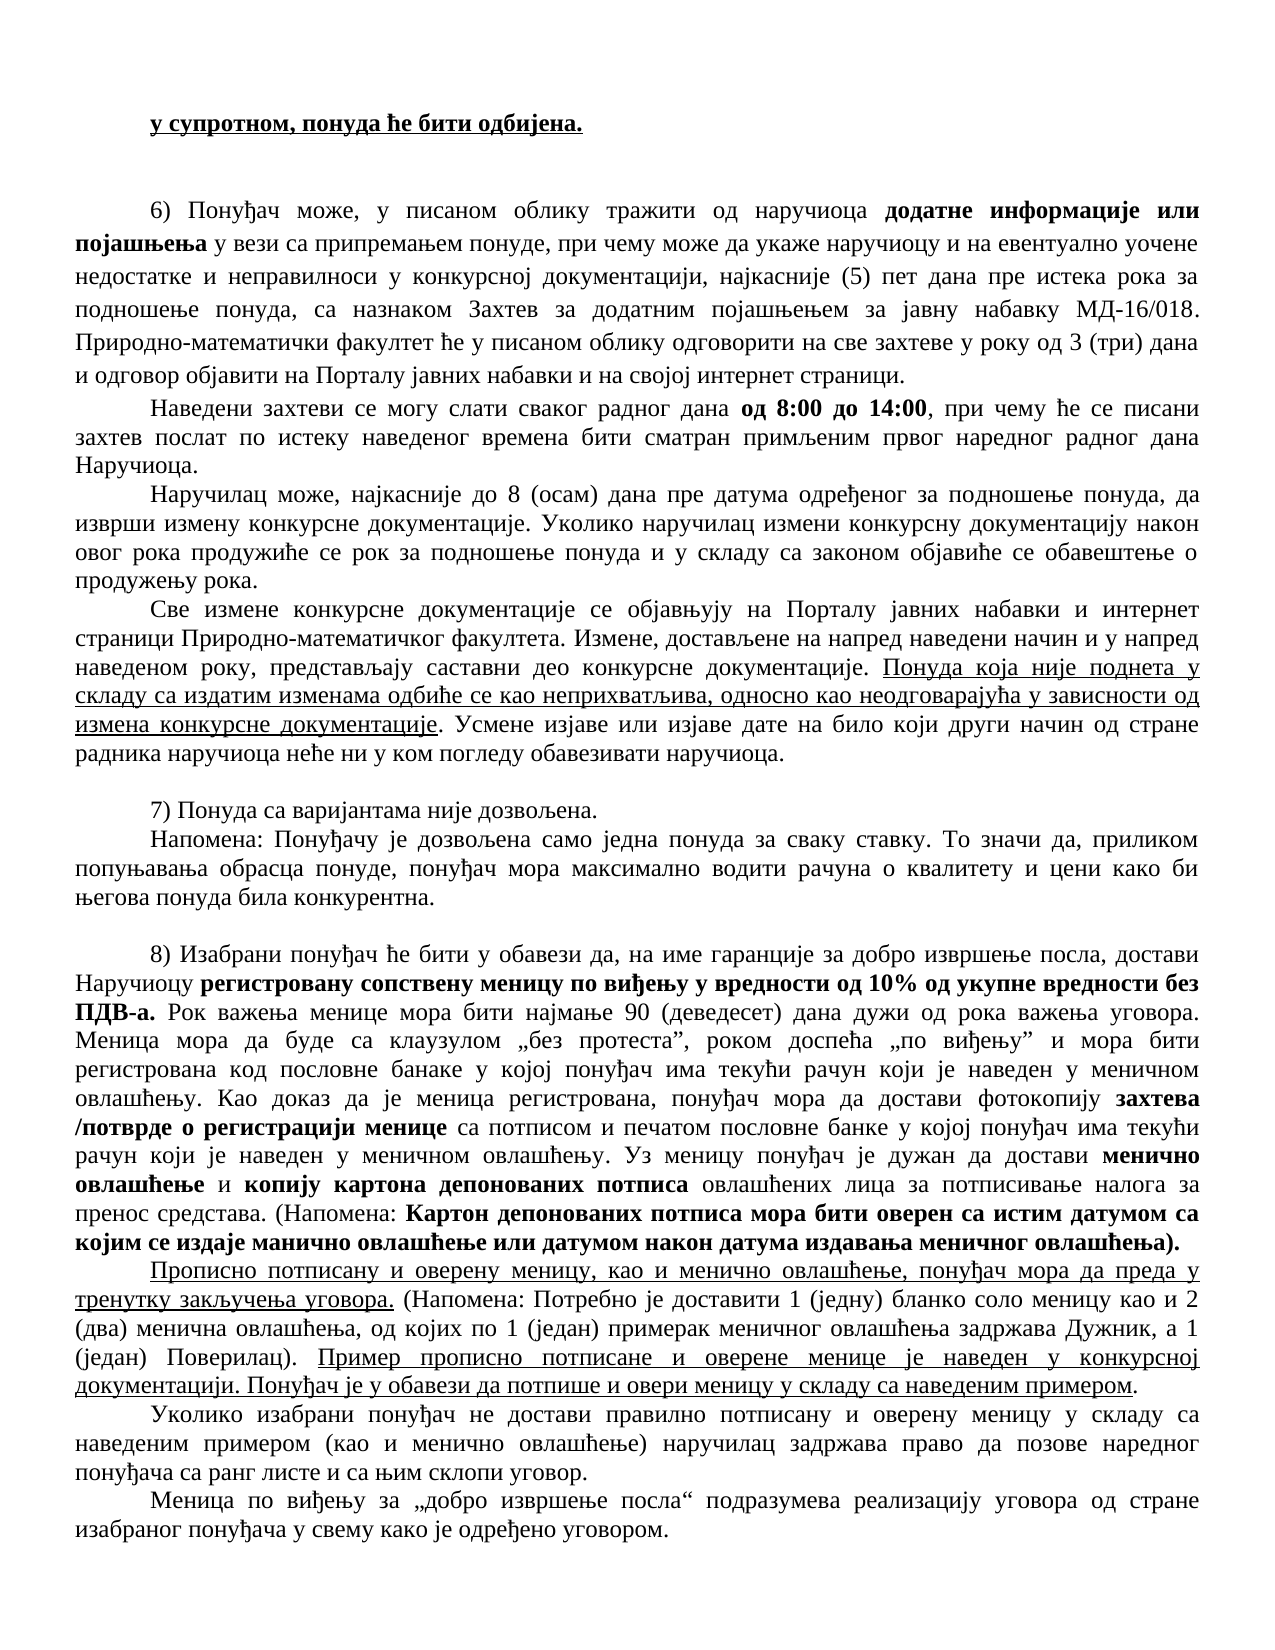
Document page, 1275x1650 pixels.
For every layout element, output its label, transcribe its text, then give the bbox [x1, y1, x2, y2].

text Наручилац може, најкасније до 8 (осам) дана пре датума одређеног за подношење понуда, да изврши измену конкурсне документације. Уколико наручилац измени конкурсну документацију након овог рока продужиће се рок за подношење понуда и у складу са законом објавиће се обавештење о продужењу рока. [75, 479, 1200, 594]
text 7) Понуда са варијантама није дозвољена. [75, 796, 1200, 824]
text Меница по виђењу за „добро извршење посла“ подразумева реализацију уговора од стране изабраног понуђача у свему како је одређено уговором. [75, 1486, 1200, 1543]
text Уколико изабрани понуђач не достави правилно потписану и оверену меницу у складу са наведеним примером (као и менично овлашћење) наручилац задржава право да позове наредног понуђача са ранг листе и са њим склопи уговор. [75, 1399, 1200, 1486]
text Наведени захтеви се могу слати сваког радног дана од 8:00 до 14:00, при чему ће се писани захтев послат по истеку наведеног времена бити сматран примљеним првог наредног радног дана Наручиоца. [75, 393, 1200, 479]
text Напомена: Понуђачу је дозвољена само једна понуда за сваку ставку. То значи да, приликом попуњавања обрасца понуде, понуђач мора максимално водити рачуна о квалитету и цени како би његова понуда била конкурентна. [75, 824, 1200, 911]
text Све измене конкурсне документације се објавњују на Порталу јавних набавки и интернет страници Природно-математичког факултета. Измене, достављене на напред наведени начин и у напред наведеном року, представљају саставни део конкурсне документације. Понуда која није поднета у складу са издатим изменама одбиће се као неприхватљива, односно као неодговарајућа у зависности од измена конкурсне документације. Усмене изјаве или изјаве дате на било који други начин од стране радника наручиоца неће ни у ком погледу обавезивати наручиоца. [75, 707, 1200, 767]
text Све измене конкурсне документације се објавњују на Порталу јавних набавки и интернет страници Природно-математичког факултета. Измене, достављене на напред наведени начин и у напред наведеном року, представљају саставни део конкурсне документације. Понуда која није поднета у складу са издатим изменама одбиће се као неприхватљива, односно као неодговарајућа у зависности од измена конкурсне документације. Усмене изјаве или изјаве дате на било који други начин од стране радника наручиоца неће ни у ком погледу обавезивати наручиоца. [75, 594, 1200, 706]
list 8) Изабрани понуђач ће бити у обавези да, на име гаранције за добро извршење посла, достави Наручиоцу регистровану сопствену меницу по виђењу у вредности од 10% од укупне вредности без ПДВ-а. Рок важења менице мора бити најмање 90 (деведесет) дана дужи од рока важења уговора. Меница мора да буде са клаузулом „без протеста”, роком доспећа „по виђењу” и мора бити регистрована код пословне банаке у којој понуђач има текући рачун који је наведен у меничном овлашћењу. Као доказ да је меница регистрована, понуђач мора да достави фотокопију захтева /потврде о регистрацији менице са потписом и печатом пословне банке у којој понуђач има текући рачун који је наведен у меничном овлашћењу. Уз меницу понуђач је дужан да достави менично овлашћење и копију картона депонованих потписа овлашћених лица за потписивање налога за пренос средстава. (Напомена: Картон депонованих потписа мора бити оверен са истим датумом са којим се издаје манично овлашћење или датумом након датума издавања меничног овлашћења). [75, 939, 1200, 1256]
list Прописно потписану и оверену меницу, као и менично овлашћење, понуђач мора да преда у тренутку закључења уговора. (Напомена: Потребно је доставити 1 (једну) бланко соло меницу као и 2 (два) менична овлашћења, од којих по 1 (један) примерак меничног овлашћења задржава Дужник, а 1 (један) Поверилац). Пример прописно потписане и оверене менице је наведен у конкурсној документацији. Понуђач је у обавези да потпише и овери меницу у складу са наведеним примером. [75, 1256, 1200, 1399]
text у супротном, понуда ће бити одбијена. [150, 108, 1200, 137]
text 6) Понуђач може, у писаном облику тражити од наручиоца додатне информације или појашњења у вези са припремањем понуде, при чему може да укаже наручиоцу и на евентуално уочене недостатке и неправилноси у конкурсној документацији, најкасније (5) пет дана пре истека рока за подношење понуда, са назнаком Захтев за додатним појашњењем за јавну набавку МД-16/018. Природно-математички факултет ће у писаном облику одговорити на све захтеве у року од 3 (три) дана и одговор објавити на Порталу јавних набавки и на својој интернет страници. [75, 195, 1200, 389]
